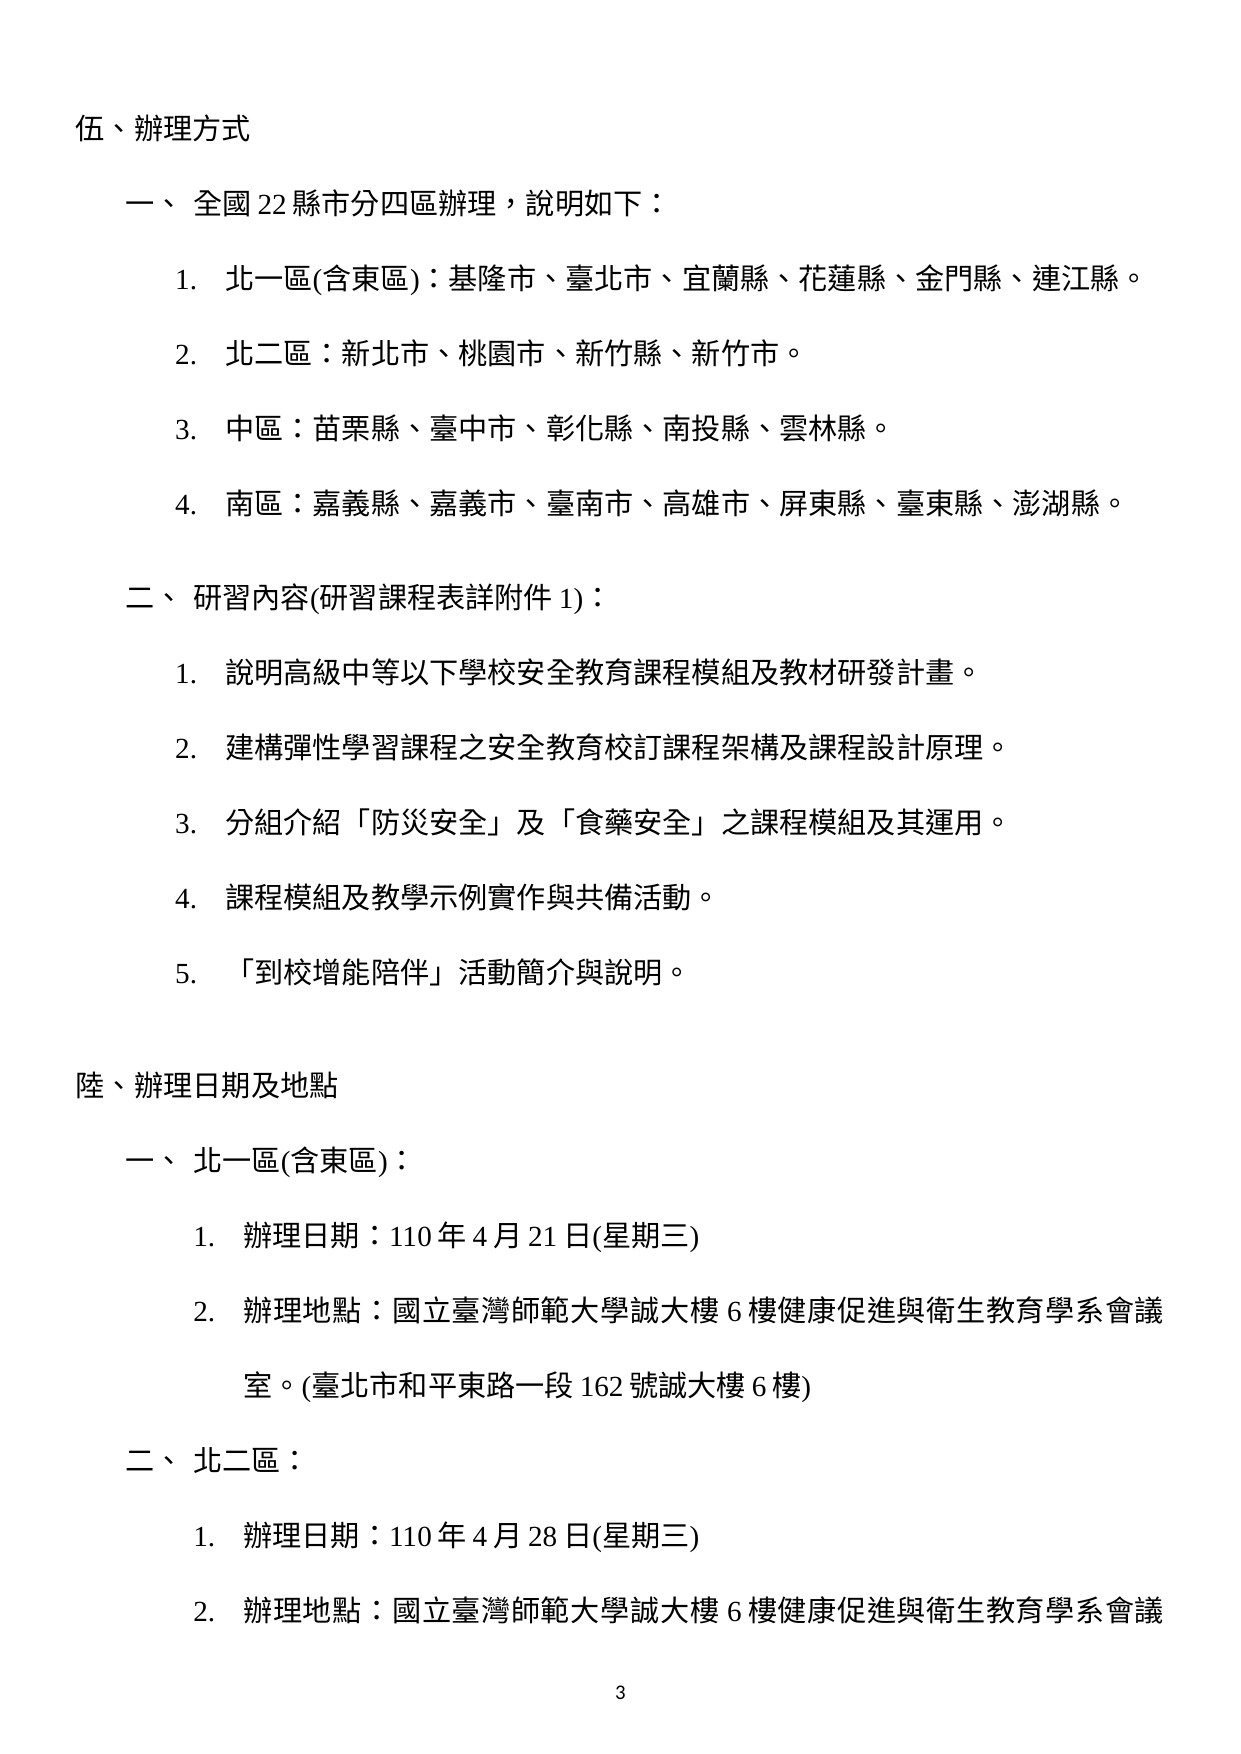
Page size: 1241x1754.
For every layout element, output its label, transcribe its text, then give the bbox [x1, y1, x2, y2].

list 課程模組及教學示例實作與共備活動。 [175, 858, 1165, 933]
list 北二區：新北市、桃園市、新竹縣、新竹市。 [175, 314, 1165, 389]
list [193, 1271, 1165, 1421]
list 辦理日期：110年4月21日(星期三) [193, 1196, 1165, 1271]
list 「到校增能陪伴」活動簡介與說明。 [175, 933, 1165, 1008]
list 辦理日期：110年4月28日(星期三) [193, 1496, 1165, 1571]
list 辦理方式 [75, 89, 1165, 164]
list 南區：嘉義縣、嘉義市、臺南市、高雄市、屏東縣、臺東縣、澎湖縣。 [175, 464, 1165, 539]
list 分組介紹「防災安全」及「食藥安全」之課程模組及其運用。 [175, 783, 1165, 858]
list 說明高級中等以下學校安全教育課程模組及教材研發計畫。 [175, 633, 1165, 708]
list 北二區： [125, 1421, 1165, 1496]
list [193, 1571, 1165, 1646]
list 中區：苗栗縣、臺中市、彰化縣、南投縣、雲林縣。 [175, 389, 1165, 464]
list 北一區(含東區)： [125, 1121, 1165, 1196]
list 北一區(含東區)：基隆市、臺北市、宜蘭縣、花蓮縣、金門縣、連江縣。 [175, 239, 1165, 314]
list 全國22縣市分四區辦理，說明如下： [125, 164, 1165, 239]
list 辦理日期及地點 [75, 1046, 1165, 1121]
list 研習內容(研習課程表詳附件1)： [125, 558, 1165, 633]
list 建構彈性學習課程之安全教育校訂課程架構及課程設計原理。 [175, 708, 1165, 783]
